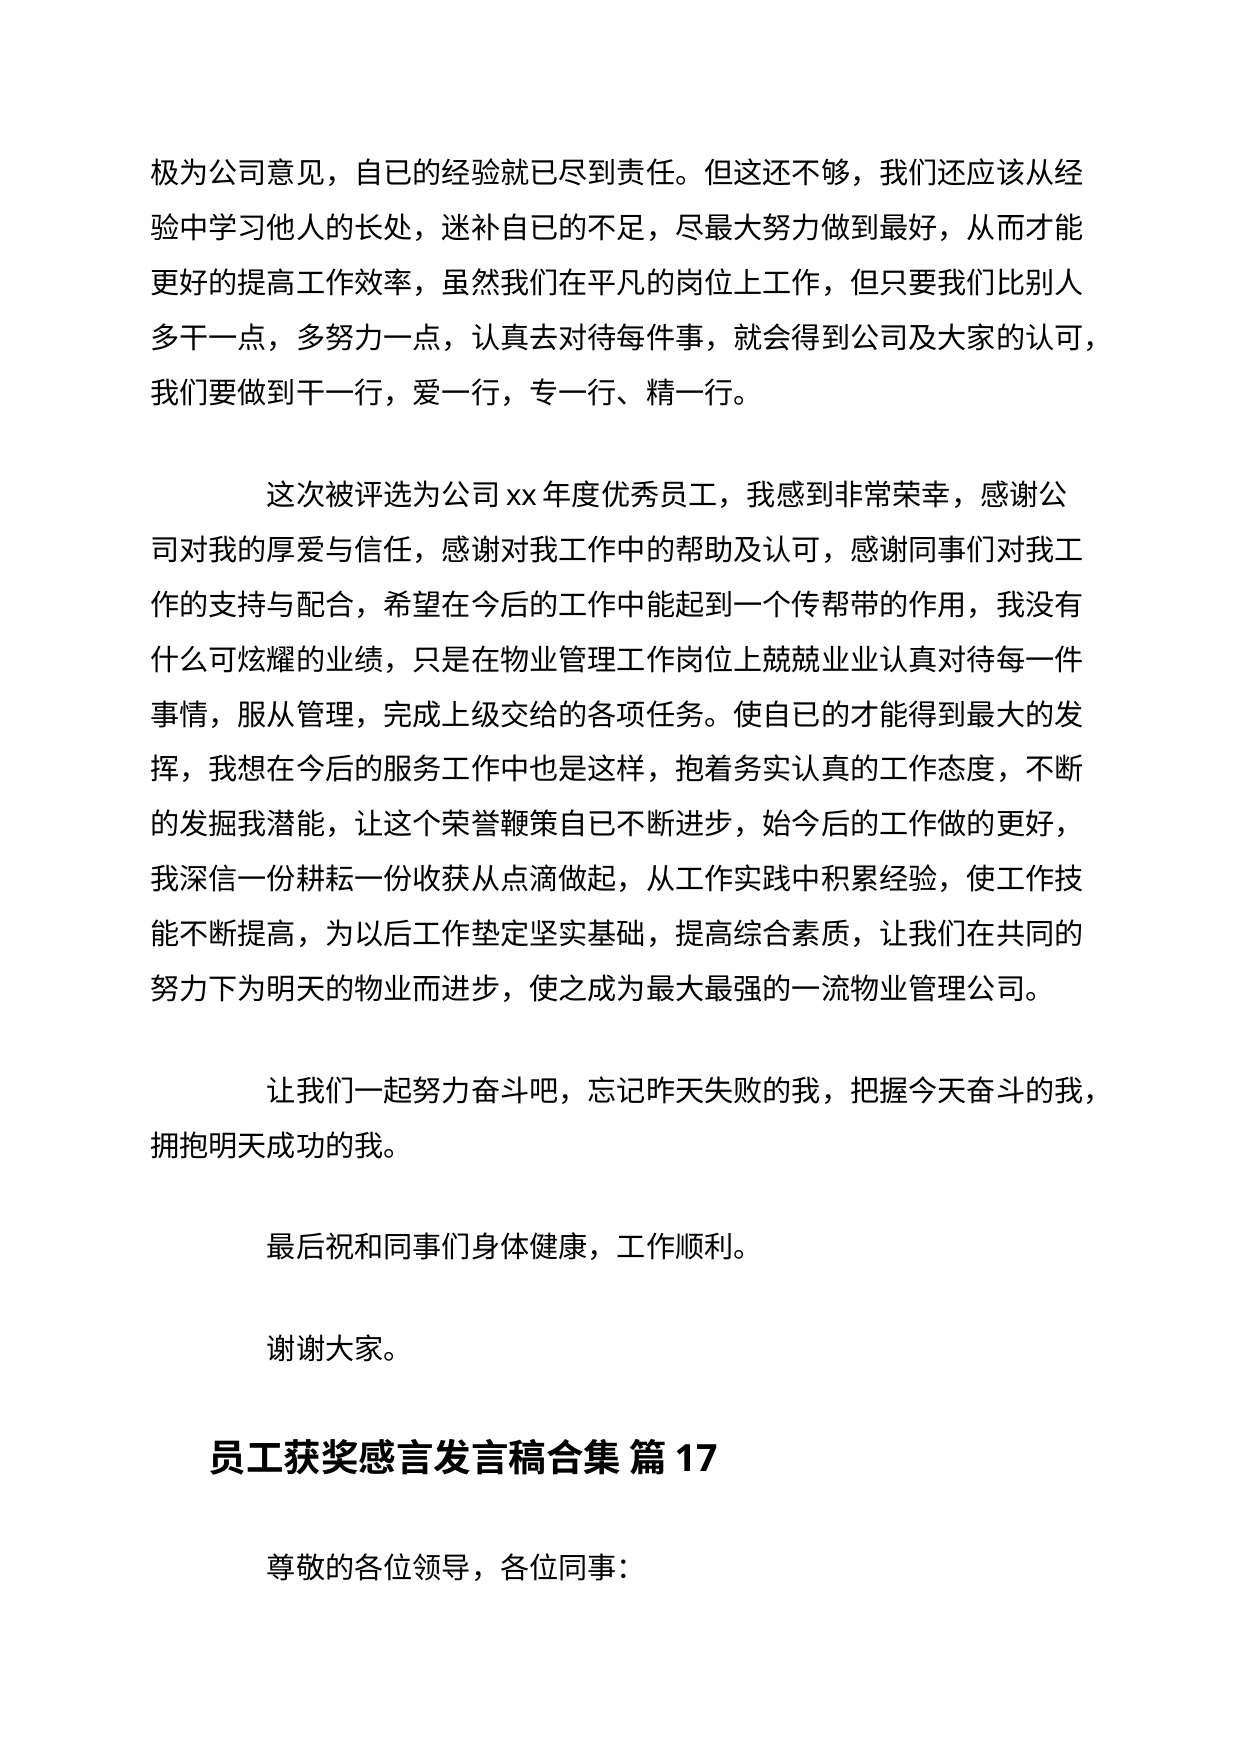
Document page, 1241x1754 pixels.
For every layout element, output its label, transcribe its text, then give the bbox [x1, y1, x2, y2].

text 最后祝和同事们身体健康，工作顺利。 [150, 1224, 1090, 1266]
text 员工获奖感言发言稿合集 篇17 [150, 1427, 1090, 1482]
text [150, 150, 1090, 412]
text 让我们一起努力奋斗吧，忘记昨天失败的我，把握今天奋斗的我，拥抱明天成功的我。 [150, 1067, 1090, 1164]
text 谢谢大家。 [150, 1326, 1090, 1368]
text 尊敬的各位领导，各位同事： [150, 1545, 1090, 1587]
text 这次被评选为公司xx年度优秀员工，我感到非常荣幸，感谢公司对我的厚爱与信任，感谢对我工作中的帮助及认可，感谢同事们对我工作的支持与配合，希望在今后的工作中能起到一个传帮带的作用，我没有什么可炫耀的业绩，只是在物业管理工作岗位上兢兢业业认真对待每一件事情，服从管理，完成上级交给的各项任务。使自已的才能得到最大的发挥，我想在今后的服务工作中也是这样，抱着务实认真的工作态度，不断的发掘我潜能，让这个荣誉鞭策自已不断进步，始今后的工作做的更好，我深信一份耕耘一份收获从点滴做起，从工作实践中积累经验，使工作技能不断提高，为以后工作垫定坚实基础，提高综合素质，让我们在共同的努力下为明天的物业而进步，使之成为最大最强的一流物业管理公司。 [150, 471, 1090, 1008]
